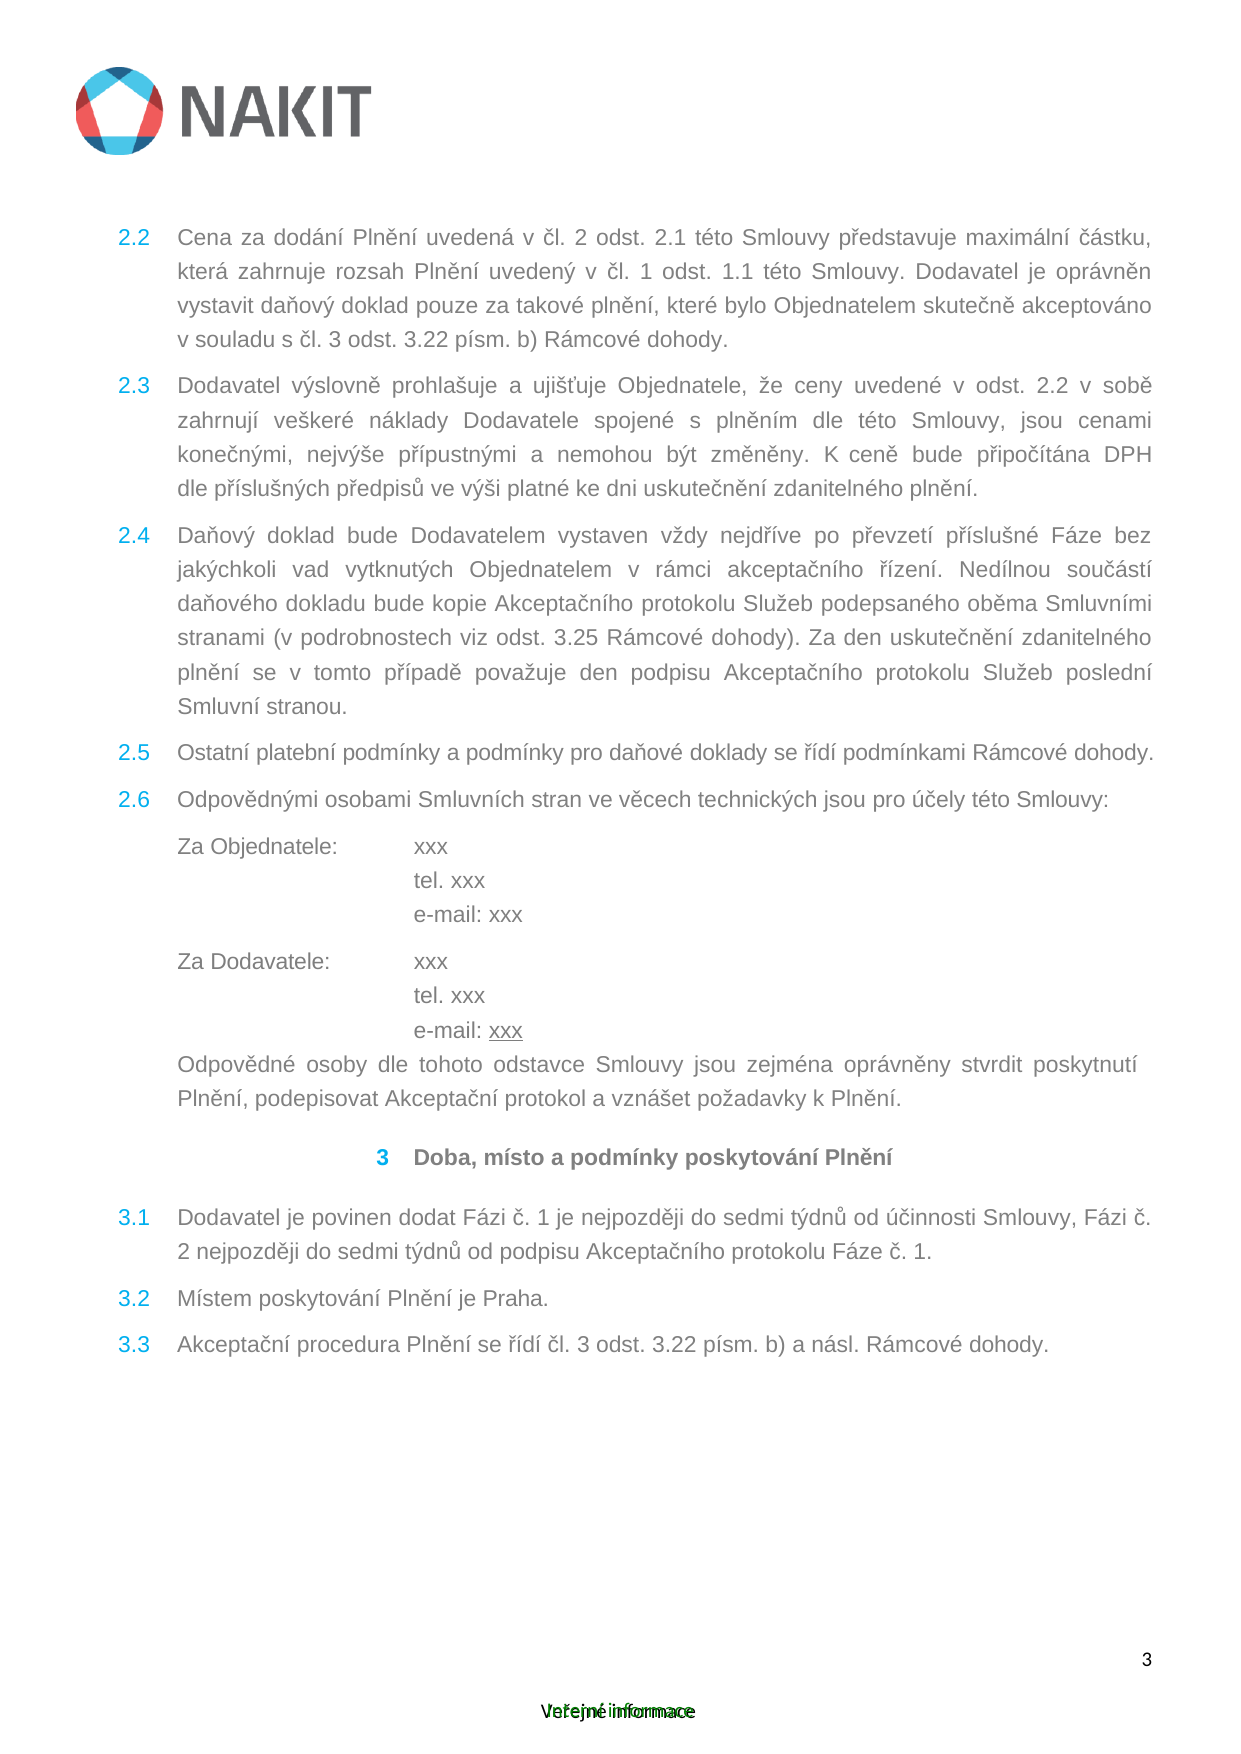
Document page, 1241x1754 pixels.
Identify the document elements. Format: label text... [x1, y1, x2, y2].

list Akceptační procedura Plnění se řídí čl. 3 odst. 3.22 písm. b) a násl. Rámcové dohody. [118, 1331, 1165, 1358]
text Za Objednatele: xxx [177, 833, 1165, 859]
list Odpovědnými osobami Smluvních stran ve věcech technických jsou pro účely této Smlouvy: [118, 786, 1165, 812]
text e-mail: xxx [413, 1017, 1165, 1043]
text Odpovědné osoby dle tohoto odstavce Smlouvy jsou zejména oprávněny stvrdit poskytnutí Plnění, podepisovat Akceptační protokol a vznášet požadavky k Plnění. [177, 1051, 1152, 1112]
list Dodavatel výslovně prohlašuje a ujišťuje Objednatele, že ceny uvedené v odst. 2.2 v sobě zahrnují veškeré náklady Dodavatele spojené s plněním dle této Smlouvy, jsou cenami konečnými, nejvýše přípustnými a nemohou být změněny. K ceně bude připočítána DPH dle příslušných předpisů ve výši platné ke dni uskutečnění zdanitelného plnění. [118, 372, 1152, 501]
list Místem poskytování Plnění je Praha. [118, 1284, 1165, 1311]
list Cena za dodání Plnění uvedená v čl. 2 odst. 2.1 této Smlouvy představuje maximální částku, která zahrnuje rozsah Plnění uvedený v čl. 1 odst. 1.1 této Smlouvy. Dodavatel je oprávněn vystavit daňový doklad pouze za takové plnění, které bylo Objednatelem skutečně akceptováno v souladu s čl. 3 odst. 3.22 písm. b) Rámcové dohody. [118, 223, 1152, 352]
text tel. xxx [413, 867, 1165, 893]
picture [76, 67, 372, 155]
text Za Dodavatele: xxx [177, 948, 1165, 974]
text e-mail: xxx [413, 901, 1165, 928]
list Daňový doklad bude Dodavatelem vystaven vždy nejdříve po převzetí příslušné Fáze bez jakýchkoli vad vytknutých Objednatelem v rámci akceptačního řízení. Nedílnou součástí daňového dokladu bude kopie Akceptačního protokolu Služeb podepsaného oběma Smluvními stranami (v podrobnostech viz odst. 3.25 Rámcové dohody). Za den uskutečnění zdanitelného plnění se v tomto případě považuje den podpisu Akceptačního protokolu Služeb poslední Smluvní stranou. [118, 522, 1152, 719]
text tel. xxx [413, 982, 1165, 1009]
list Ostatní platební podmínky a podmínky pro daňové doklady se řídí podmínkami Rámcové dohody. [118, 739, 1165, 766]
list Dodavatel je povinen dodat Fázi č. 1 je nejpozději do sedmi týdnů od účinnosti Smlouvy, Fázi č. 2 nejpozději do sedmi týdnů od podpisu Akceptačního protokolu Fáze č. 1. [118, 1203, 1152, 1264]
subtitle Doba, místo a podmínky poskytování Plnění [376, 1144, 1165, 1171]
